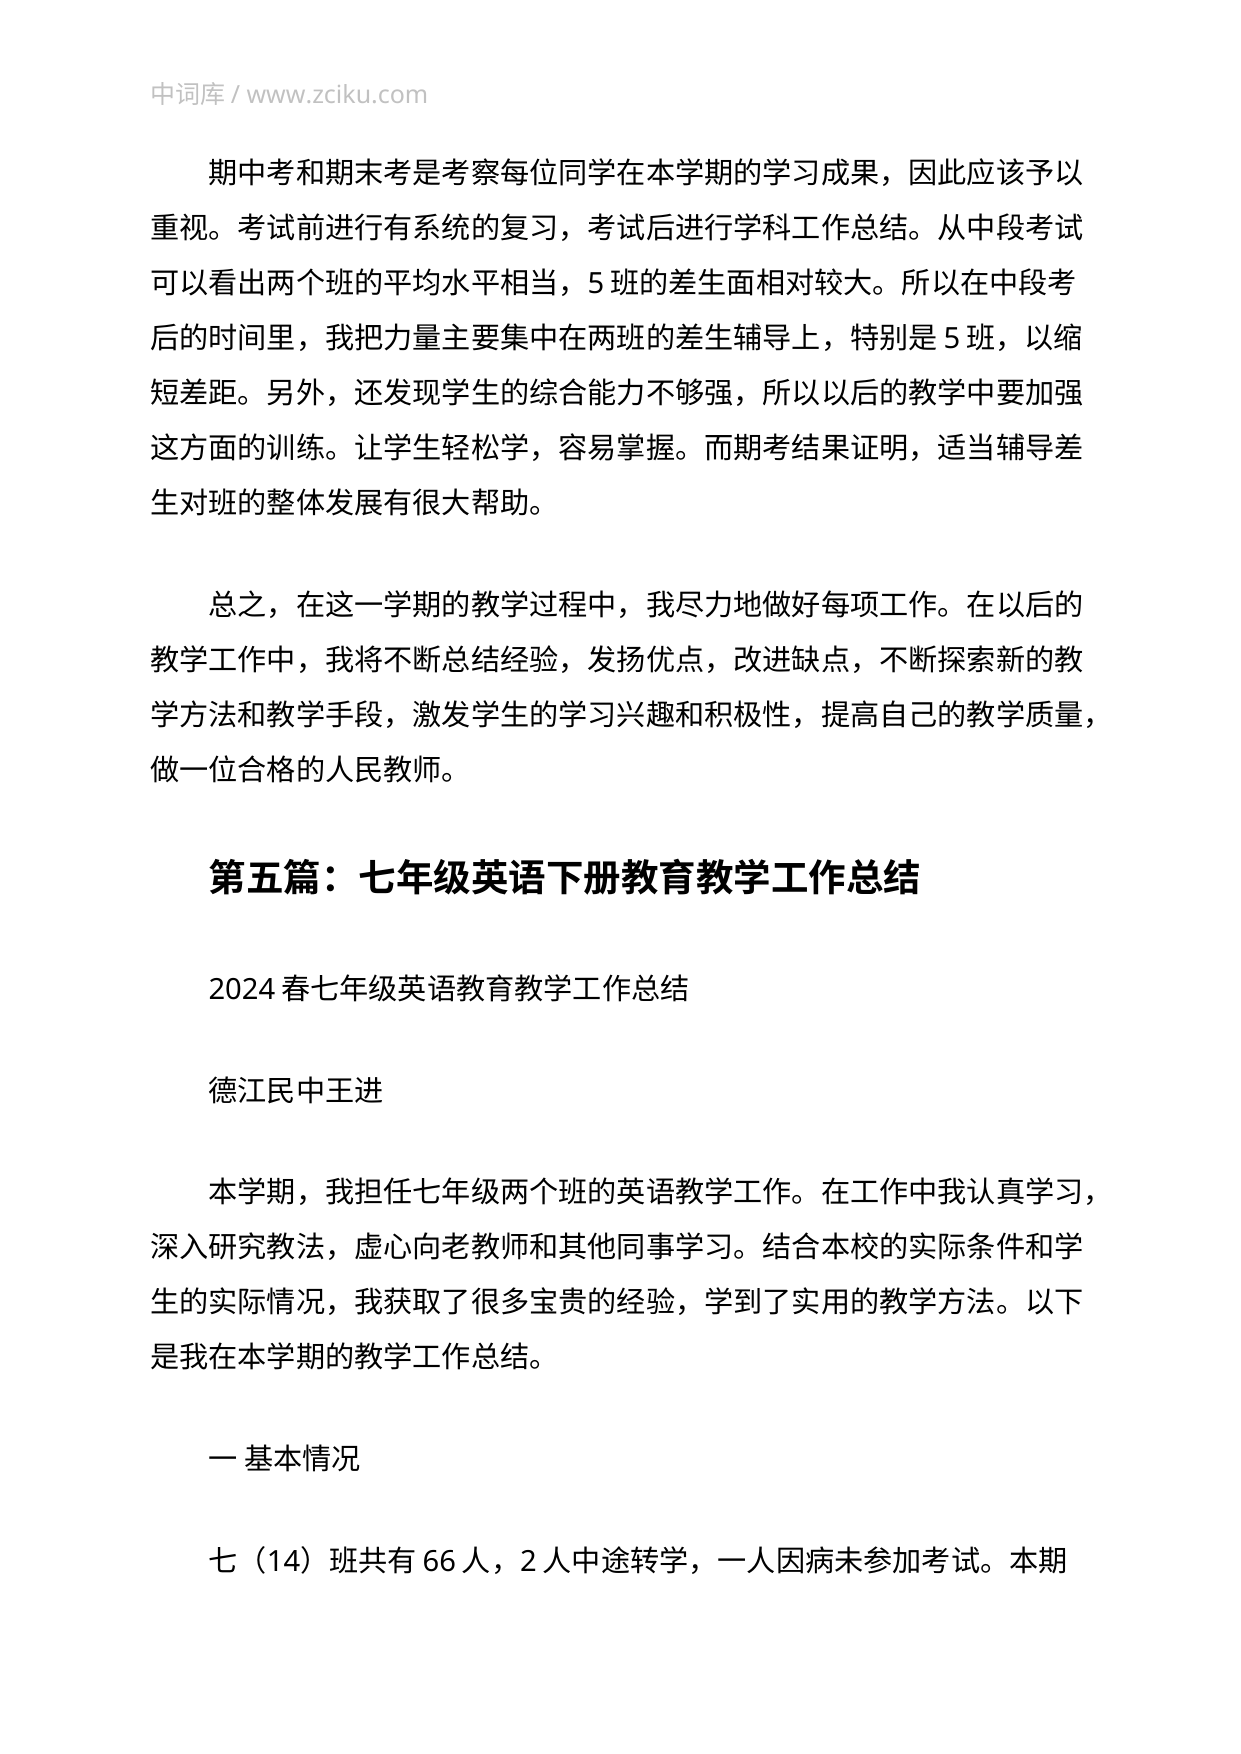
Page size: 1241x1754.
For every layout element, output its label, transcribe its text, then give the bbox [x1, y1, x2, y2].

text 德江民中王进 [150, 1067, 1090, 1109]
text 2024春七年级英语教育教学工作总结 [150, 965, 1090, 1008]
text 本学期，我担任七年级两个班的英语教学工作。在工作中我认真学习，深入研究教法，虚心向老教师和其他同事学习。结合本校的实际条件和学生的实际情况，我获取了很多宝贵的经验，学到了实用的教学方法。以下是我在本学期的教学工作总结。 [150, 1169, 1090, 1376]
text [150, 1537, 1090, 1579]
text 第五篇：七年级英语下册教育教学工作总结 [150, 848, 1090, 902]
text 总之，在这一学期的教学过程中，我尽力地做好每项工作。在以后的教学工作中，我将不断总结经验，发扬优点，改进缺点，不断探索新的教学方法和教学手段，激发学生的学习兴趣和积极性，提高自己的教学质量，做一位合格的人民教师。 [150, 581, 1090, 788]
text 期中考和期末考是考察每位同学在本学期的学习成果，因此应该予以重视。考试前进行有系统的复习，考试后进行学科工作总结。从中段考试可以看出两个班的平均水平相当，5班的差生面相对较大。所以在中段考后的时间里，我把力量主要集中在两班的差生辅导上，特别是5班，以缩短差距。另外，还发现学生的综合能力不够强，所以以后的教学中要加强这方面的训练。让学生轻松学，容易掌握。而期考结果证明，适当辅导差生对班的整体发展有很大帮助。 [150, 150, 1090, 522]
text 一 基本情况 [150, 1435, 1090, 1478]
